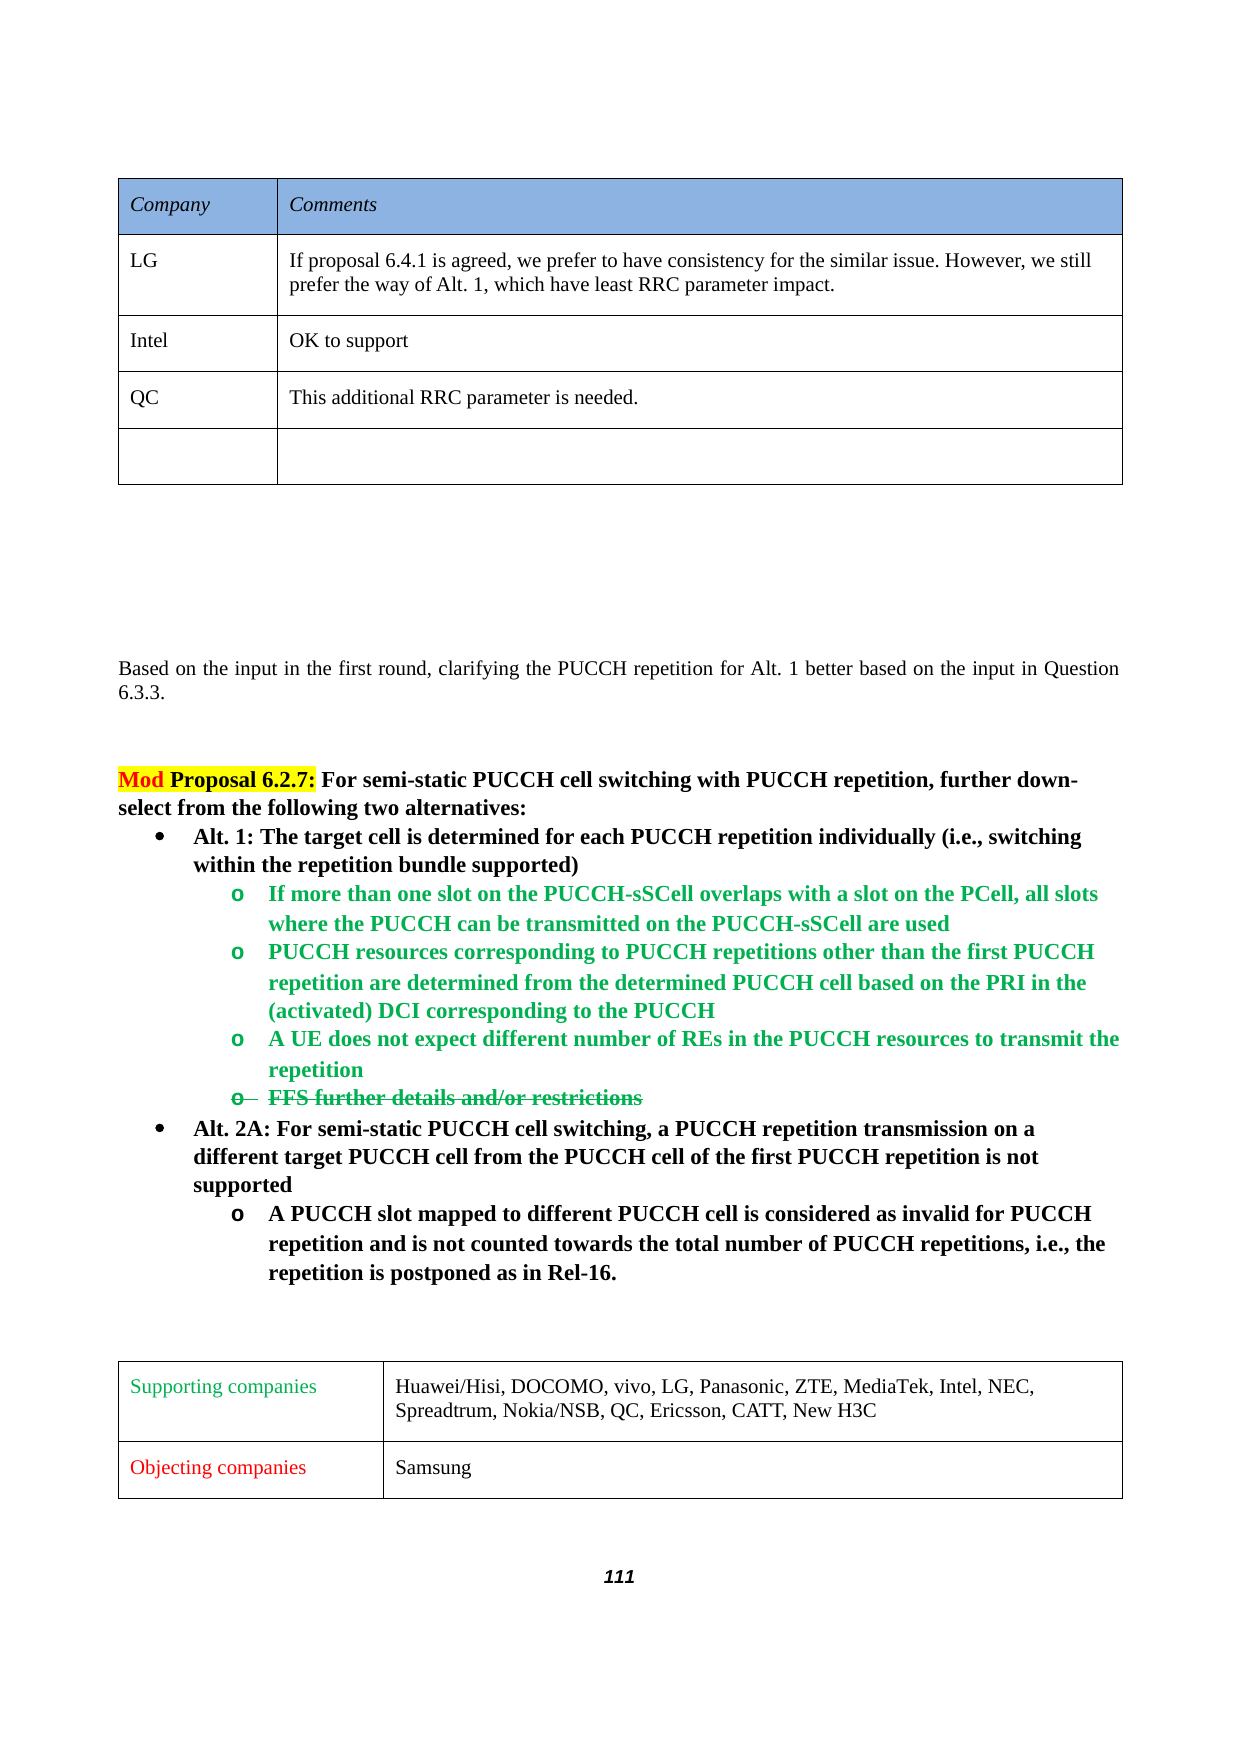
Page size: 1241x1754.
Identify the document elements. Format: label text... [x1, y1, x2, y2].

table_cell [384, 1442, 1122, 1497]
list If more than one slot on the PUCCH-sSCell overlaps with a slot on the PCell, all slots where the PUCCH can be transmitted on the PUCCH-sSCell are used [231, 879, 1122, 936]
list A UE does not expect different number of REs in the PUCCH resources to transmit the repetition [231, 1026, 1122, 1082]
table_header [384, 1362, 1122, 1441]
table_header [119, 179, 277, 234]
text Mod Proposal 6.2.7: For semi-static PUCCH cell switching with PUCCH repetition, further down-select from the following two alternatives: [118, 766, 1122, 821]
list Alt. 2A: For semi-static PUCCH cell switching, a PUCCH repetition transmission on a different target PUCCH cell from the PUCCH cell of the first PUCCH repetition is not supported [156, 1115, 1122, 1198]
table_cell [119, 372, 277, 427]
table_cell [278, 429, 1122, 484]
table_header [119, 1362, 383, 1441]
list FFS further details and/or restrictions [231, 1084, 1122, 1112]
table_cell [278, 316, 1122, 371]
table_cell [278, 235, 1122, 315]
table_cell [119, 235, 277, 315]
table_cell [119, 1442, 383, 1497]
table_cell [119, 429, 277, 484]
list A PUCCH slot mapped to different PUCCH cell is considered as invalid for PUCCH repetition and is not counted towards the total number of PUCCH repetitions, i.e., the repetition is postponed as in Rel-16. [231, 1200, 1122, 1285]
list Alt. 1: The target cell is determined for each PUCCH repetition individually (i.e., switching within the repetition bundle supported) [156, 823, 1122, 877]
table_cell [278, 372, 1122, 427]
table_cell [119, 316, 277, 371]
text Based on the input in the first round, clarifying the PUCCH repetition for Alt. 1 better based on the input in Question 6.3.3. [118, 656, 1122, 704]
list PUCCH resources corresponding to PUCCH repetitions other than the first PUCCH repetition are determined from the determined PUCCH cell based on the PRI in the (activated) DCI corresponding to the PUCCH [231, 938, 1122, 1023]
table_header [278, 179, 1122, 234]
